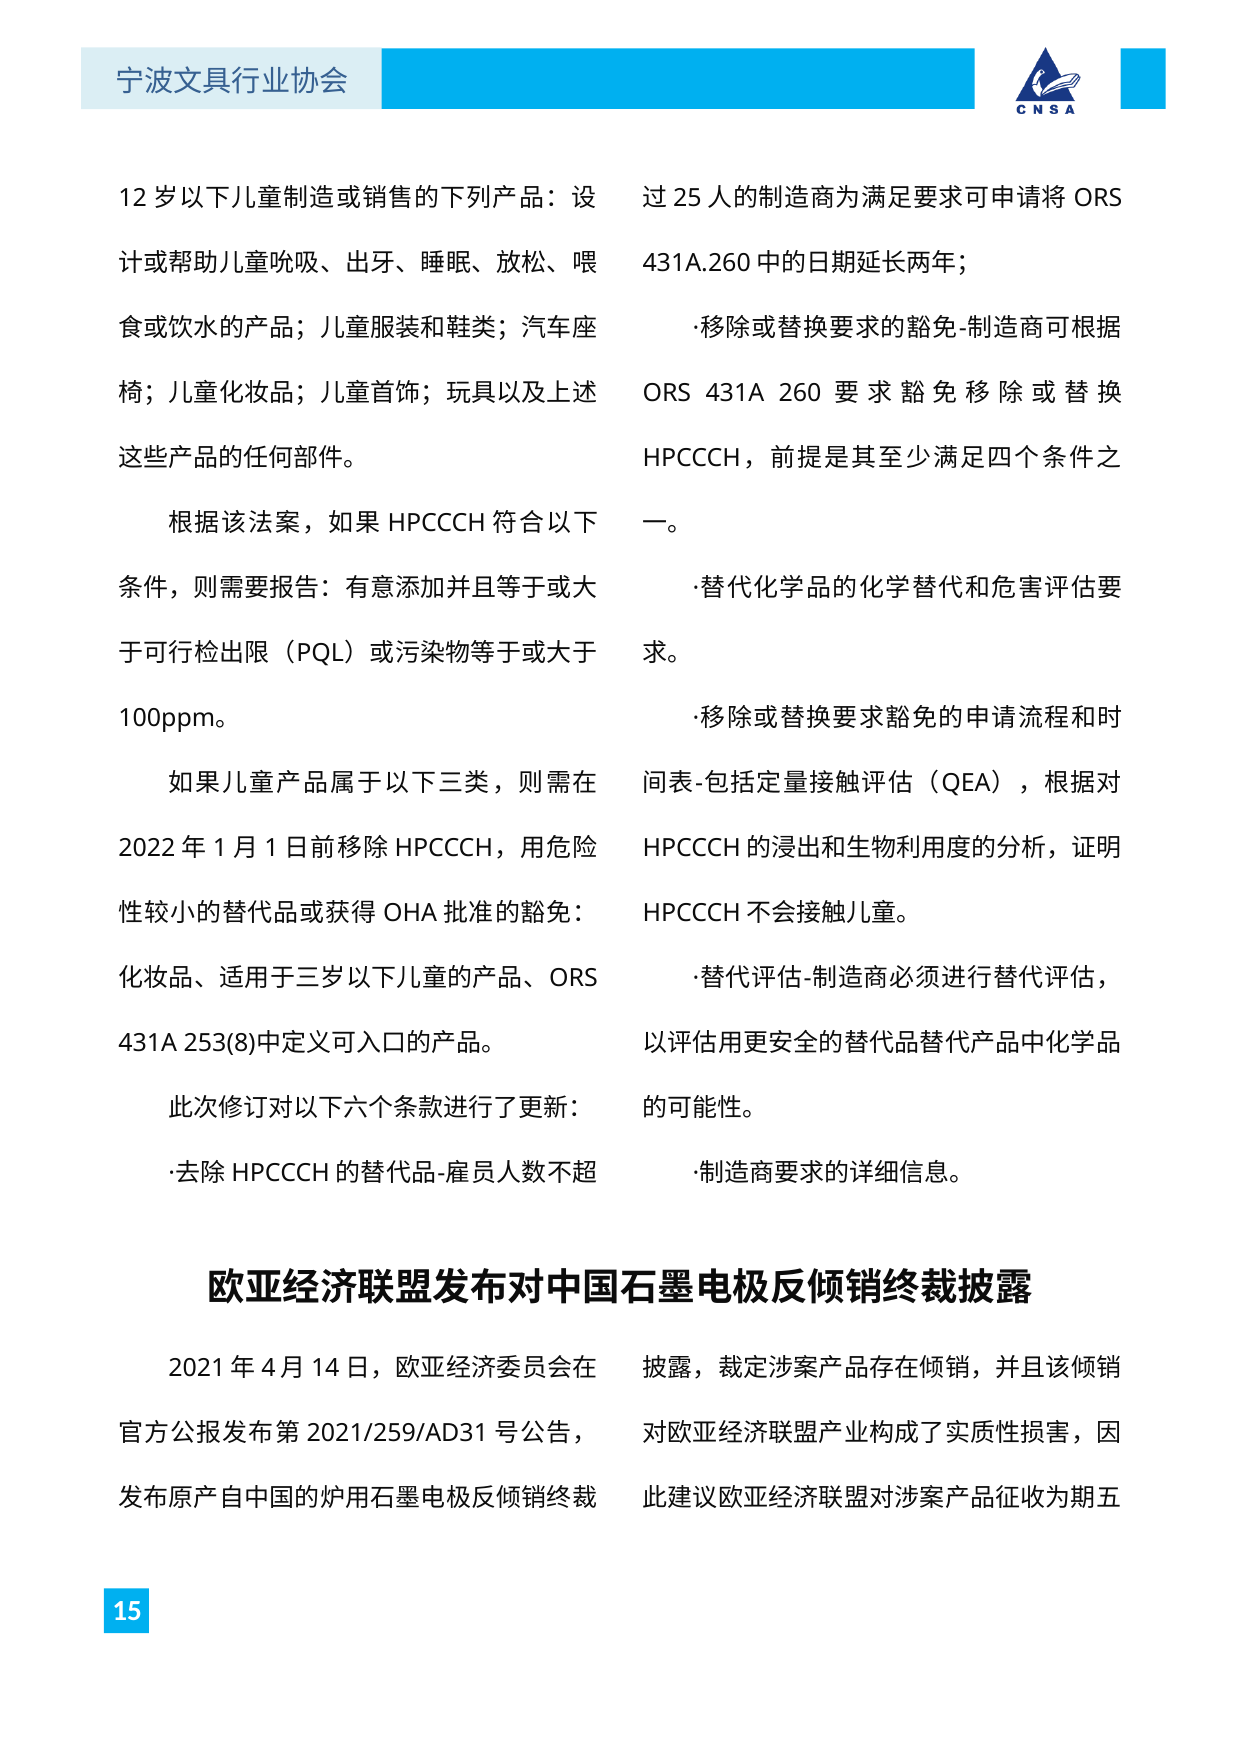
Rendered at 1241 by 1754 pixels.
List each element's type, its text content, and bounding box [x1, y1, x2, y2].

picture [1015, 47, 1081, 114]
text ·替代评估-制造商必须进行替代评估，以评估用更安全的替代品替代产品中化学品的可能性。 [642, 943, 1122, 1138]
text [642, 1333, 1122, 1528]
text ·去除HPCCCH的替代品-雇员人数不超过25人的制造商为满足要求可申请将ORS 431A.260中的日期延长两年； [118, 1138, 598, 1203]
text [118, 1333, 598, 1528]
text ·去除HPCCCH的替代品-雇员人数不超过25人的制造商为满足要求可申请将ORS 431A.260中的日期延长两年； [642, 163, 1122, 293]
subtitle 欧亚经济联盟发布对中国石墨电极反倾销终裁披露 [118, 1252, 1122, 1317]
text 根据该法案，儿童产品含义如下：为12岁以下儿童制造或销售的下列产品：设计或帮助儿童吮吸、出牙、睡眠、放松、喂食或饮水的产品；儿童服装和鞋类；汽车座椅；儿童化妆品；儿童首饰；玩具以及上述这些产品的任何部件。 [118, 163, 598, 488]
text ·制造商要求的详细信息。 [642, 1138, 1122, 1203]
text 如果儿童产品属于以下三类，则需在2022年1月1日前移除HPCCCH，用危险性较小的替代品或获得OHA批准的豁免：化妆品、适用于三岁以下儿童的产品、ORS 431A 253(8)中定义可入口的产品。 [118, 748, 598, 1073]
text ·替代化学品的化学替代和危害评估要求。 [642, 553, 1122, 683]
text ·移除或替换要求豁免的申请流程和时间表-包括定量接触评估（QEA），根据对HPCCCH的浸出和生物利用度的分析，证明HPCCCH不会接触儿童。 [642, 683, 1122, 943]
text ·移除或替换要求的豁免-制造商可根据ORS 431A 260要求豁免移除或替换HPCCCH，前提是其至少满足四个条件之一。 [642, 293, 1122, 553]
text 根据该法案，如果HPCCCH符合以下条件，则需要报告：有意添加并且等于或大于可行检出限（PQL）或污染物等于或大于100ppm。 [118, 488, 598, 748]
text 此次修订对以下六个条款进行了更新： [118, 1073, 598, 1138]
